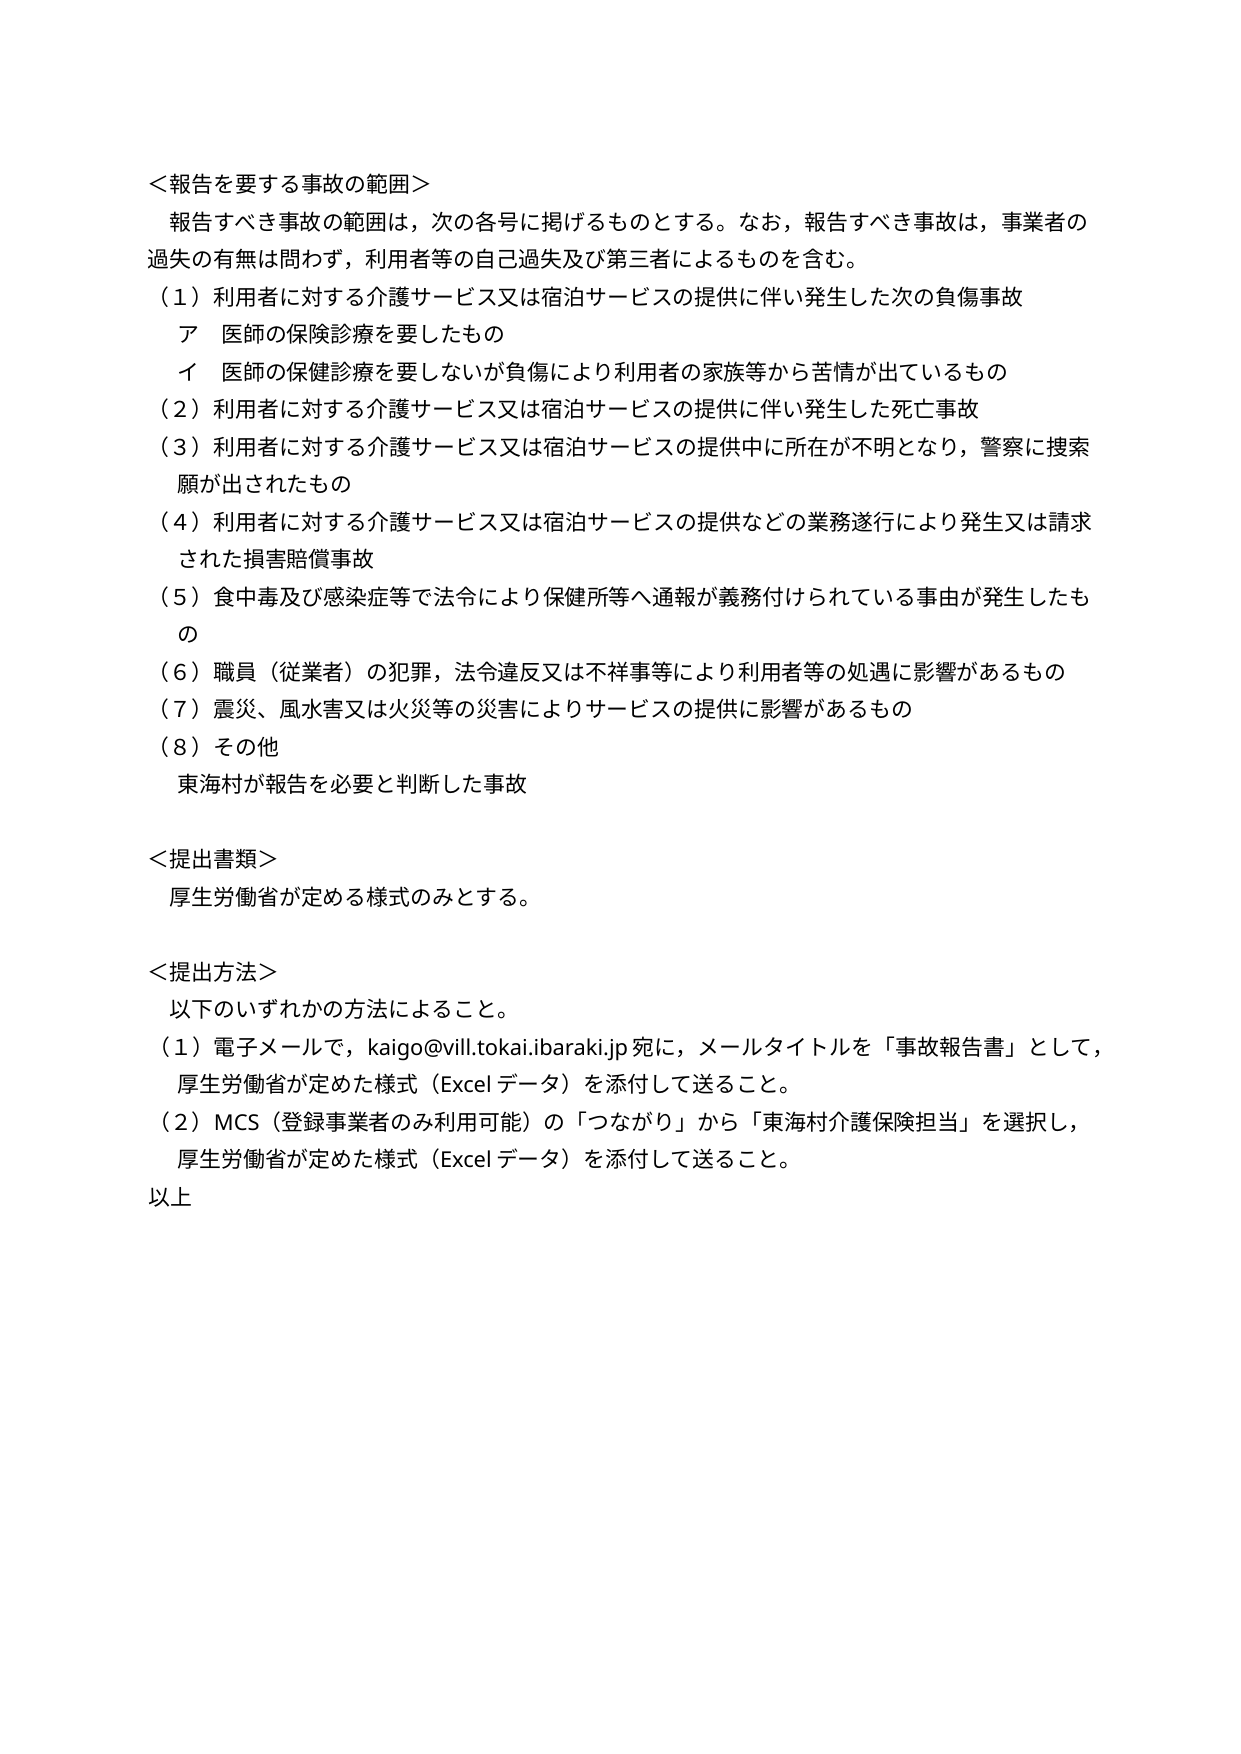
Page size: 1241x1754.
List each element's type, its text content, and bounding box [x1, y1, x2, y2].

text 以上 [148, 1177, 1092, 1214]
text ＜提出方法＞ [148, 952, 1092, 989]
text （４）利用者に対する介護サービス又は宿泊サービスの提供などの業務遂行により発生又は請求された損害賠償事故 [148, 502, 1092, 577]
text （８）その他 [148, 727, 1092, 764]
text 以下のいずれかの方法によること。 [148, 989, 1092, 1027]
text 報告すべき事故の範囲は，次の各号に掲げるものとする。なお，報告すべき事故は，事業者の過失の有無は問わず，利用者等の自己過失及び第三者によるものを含む。 [148, 202, 1092, 277]
text 東海村が報告を必要と判断した事故 [148, 764, 1092, 802]
text （１）電子メールで，kaigo@vill.tokai.ibaraki.jp宛に，メールタイトルを「事故報告書」として，厚生労働省が定めた様式（Excelデータ）を添付して送ること。 [148, 1027, 1092, 1102]
text （６）職員（従業者）の犯罪，法令違反又は不祥事等により利用者等の処遇に影響があるもの [148, 652, 1092, 689]
text ＜報告を要する事故の範囲＞ [148, 164, 1092, 202]
text （２）MCS（登録事業者のみ利用可能）の「つながり」から「東海村介護保険担当」を選択し，厚生労働省が定めた様式（Excelデータ）を添付して送ること。 [148, 1102, 1092, 1177]
text （２）利用者に対する介護サービス又は宿泊サービスの提供に伴い発生した死亡事故 [148, 389, 1092, 427]
text 厚生労働省が定める様式のみとする。 [148, 877, 1092, 914]
text ＜提出書類＞ [148, 839, 1092, 877]
text ア 医師の保険診療を要したもの [177, 314, 1092, 352]
text （７）震災、風水害又は火災等の災害によりサービスの提供に影響があるもの [148, 689, 1092, 727]
text （３）利用者に対する介護サービス又は宿泊サービスの提供中に所在が不明となり，警察に捜索願が出されたもの [148, 427, 1092, 502]
text イ 医師の保健診療を要しないが負傷により利用者の家族等から苦情が出ているもの [177, 352, 1092, 389]
text （１）利用者に対する介護サービス又は宿泊サービスの提供に伴い発生した次の負傷事故 [148, 277, 1092, 314]
text （５）食中毒及び感染症等で法令により保健所等へ通報が義務付けられている事由が発生したもの [148, 577, 1092, 652]
